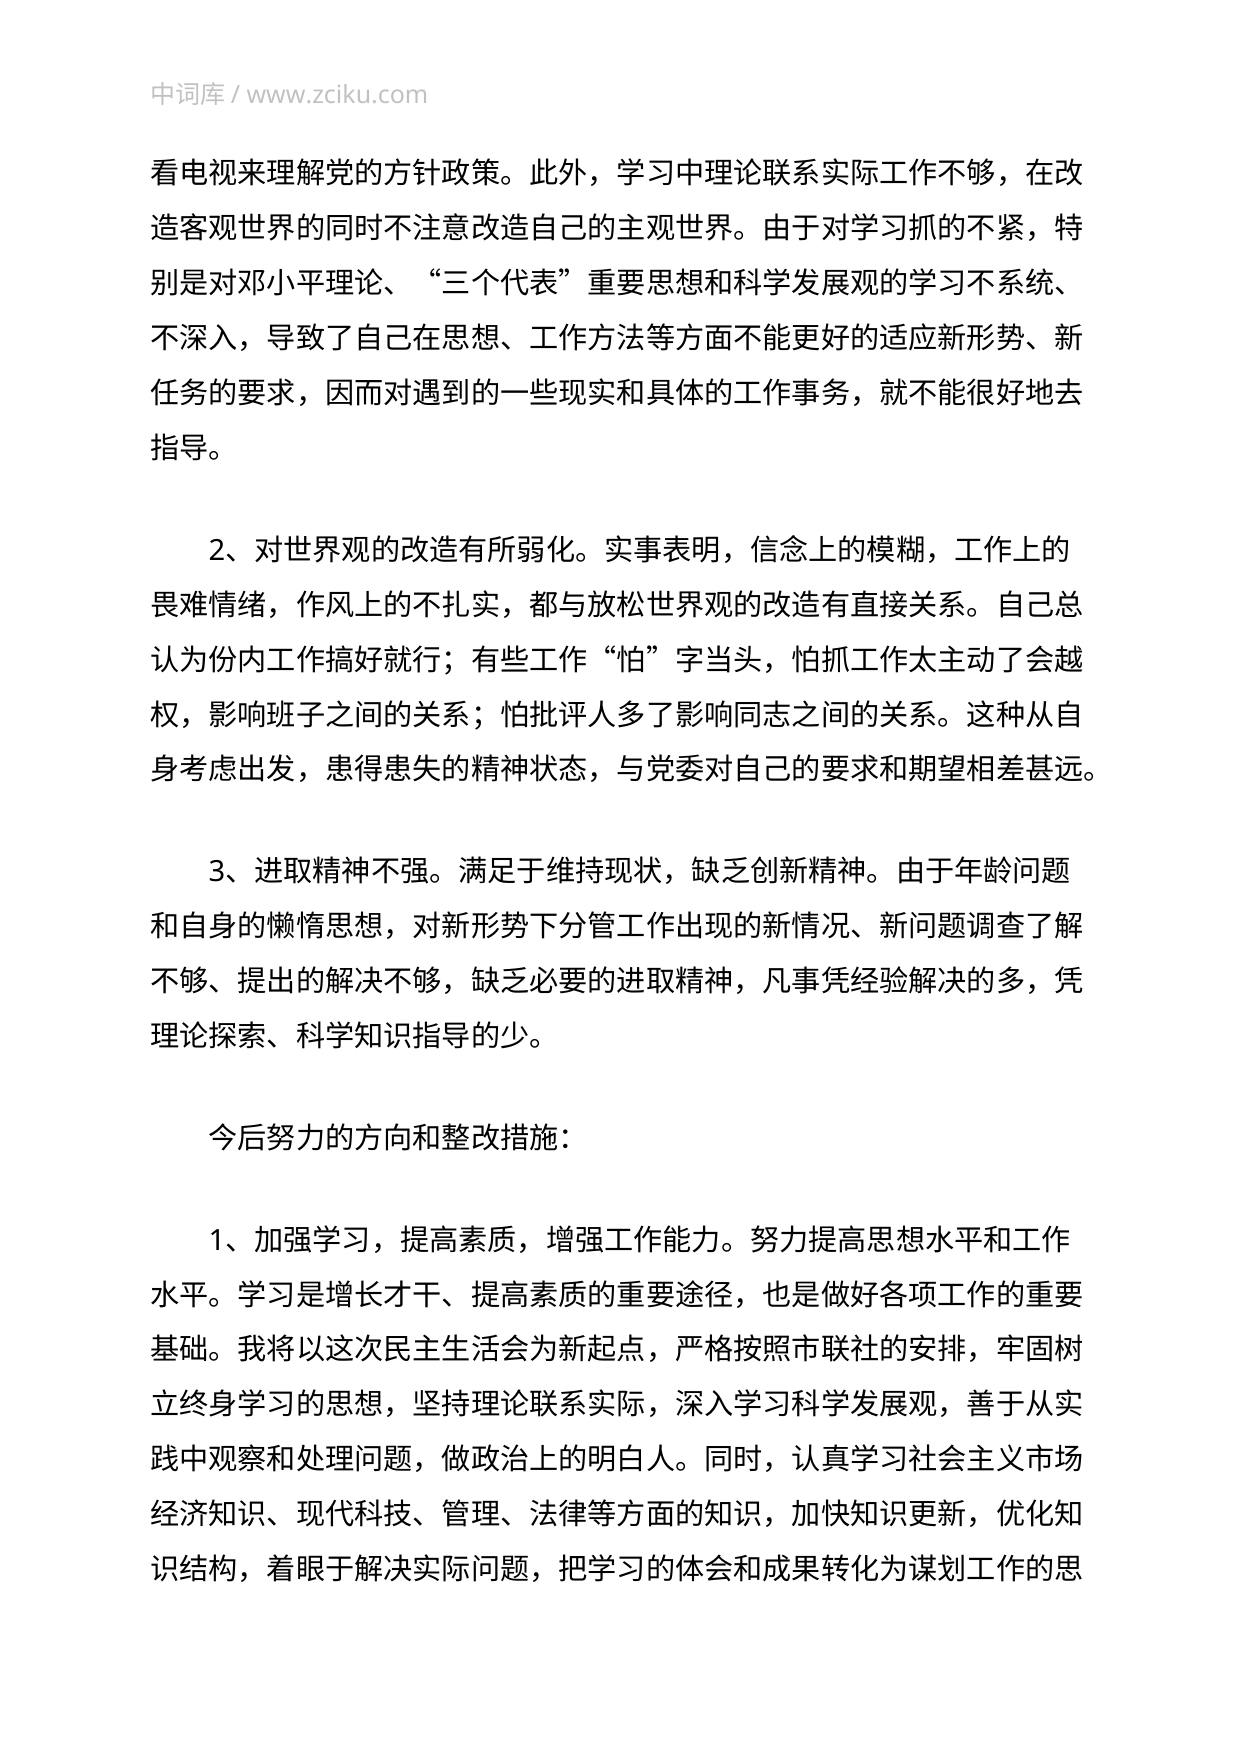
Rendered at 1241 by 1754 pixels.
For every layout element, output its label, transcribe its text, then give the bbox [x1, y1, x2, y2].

text 2、对世界观的改造有所弱化。实事表明，信念上的模糊，工作上的畏难情绪，作风上的不扎实，都与放松世界观的改造有直接关系。自己总认为份内工作搞好就行；有些工作“怕”字当头，怕抓工作太主动了会越权，影响班子之间的关系；怕批评人多了影响同志之间的关系。这种从自身考虑出发，患得患失的精神状态，与党委对自己的要求和期望相差甚远。 [150, 526, 1090, 788]
text 3、进取精神不强。满足于维持现状，缺乏创新精神。由于年龄问题和自身的懒惰思想，对新形势下分管工作出现的新情况、新问题调查了解不够、提出的解决不够，缺乏必要的进取精神，凡事凭经验解决的多，凭理论探索、科学知识指导的少。 [150, 848, 1090, 1055]
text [150, 1216, 1090, 1588]
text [150, 150, 1090, 467]
text 今后努力的方向和整改措施： [150, 1114, 1090, 1157]
